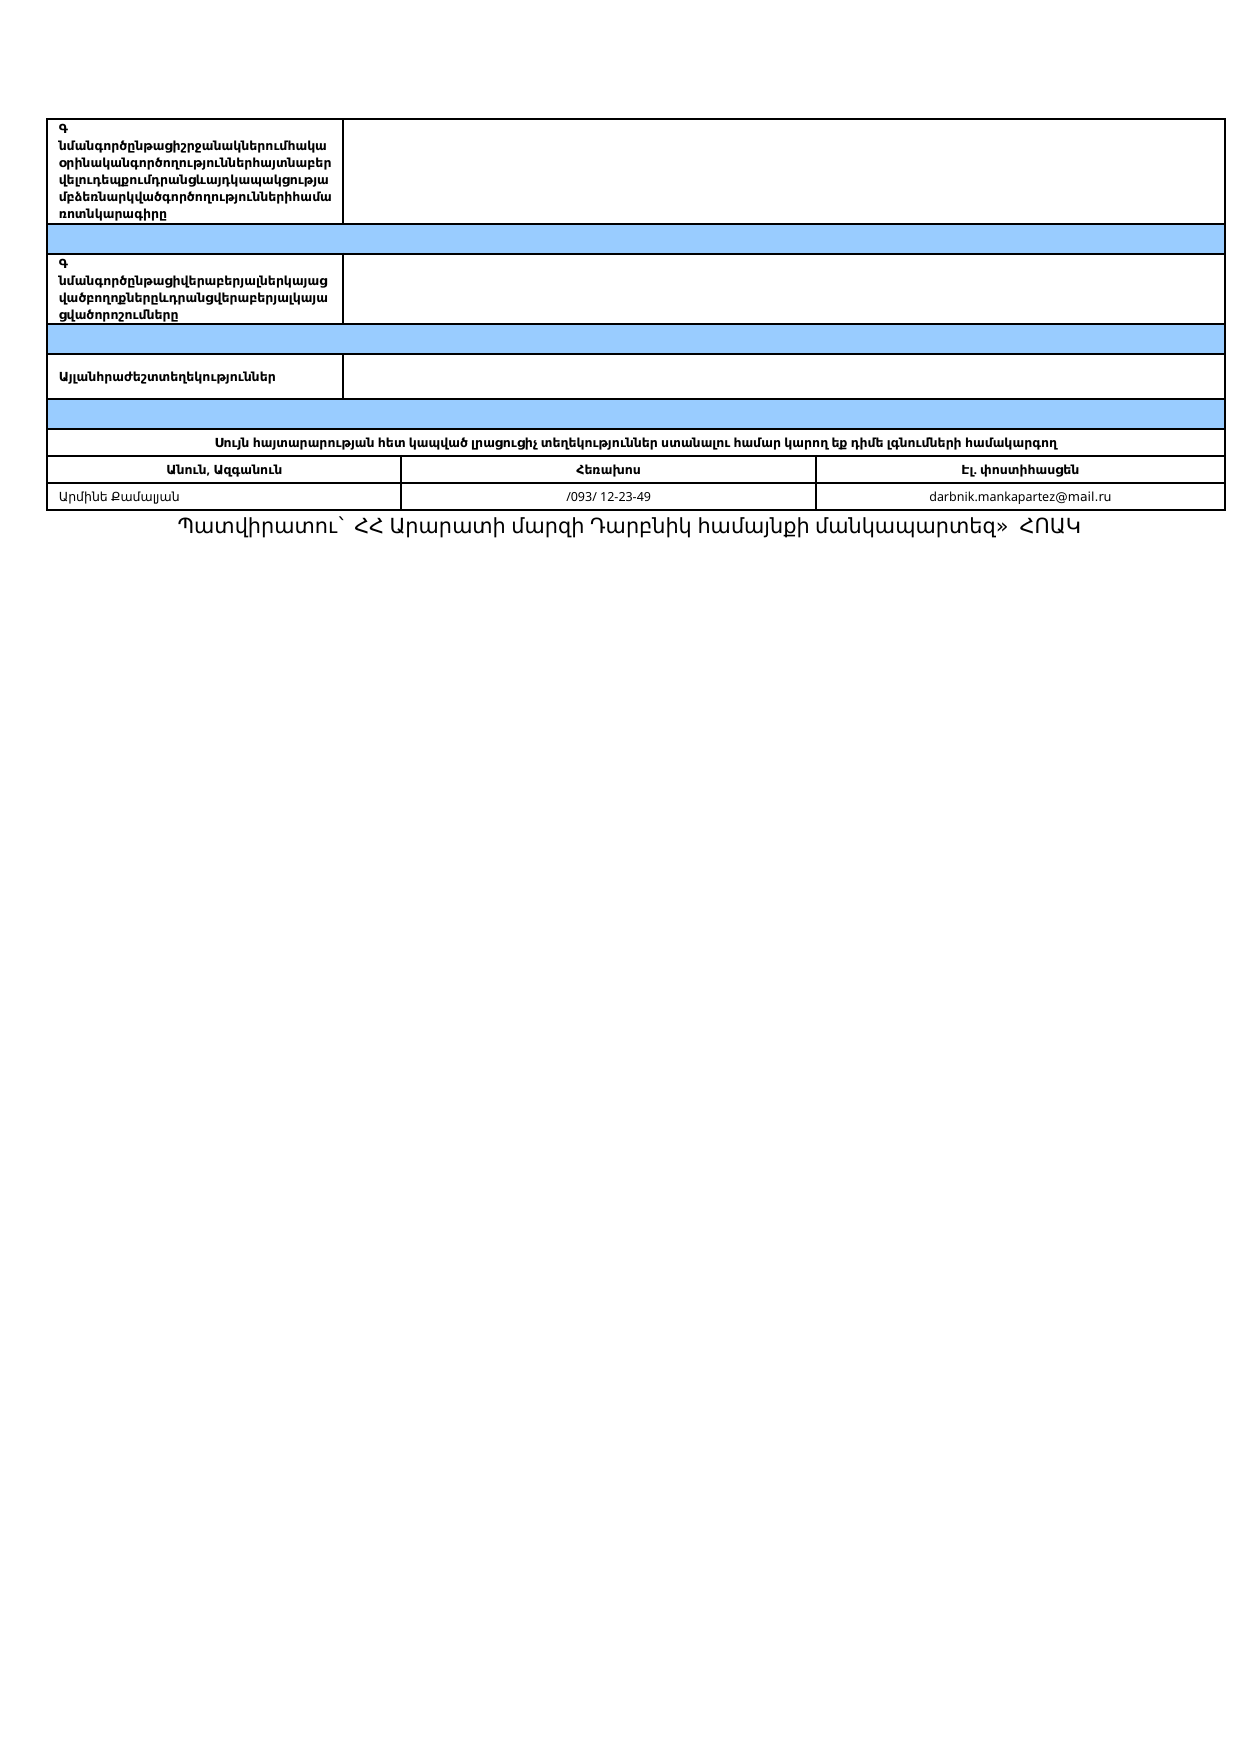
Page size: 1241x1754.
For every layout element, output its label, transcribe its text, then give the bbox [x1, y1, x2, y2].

table_cell [344, 255, 1224, 323]
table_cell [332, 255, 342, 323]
table_cell /093/ 12-23-49 [402, 484, 815, 509]
table_cell darbnik.mankapartez@mail.ru [817, 484, 1224, 509]
table_cell Անուն, Ազգանուն [48, 457, 400, 482]
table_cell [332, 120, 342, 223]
table_cell Արմինե Քամալյան [48, 484, 400, 509]
table_cell [48, 225, 1224, 253]
table_cell Այլանհրաժեշտտեղեկություններ [48, 355, 342, 398]
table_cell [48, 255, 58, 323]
table_cell Էլ. փոստիհասցեն [817, 457, 1224, 482]
table_cell Հեռախոս [402, 457, 815, 482]
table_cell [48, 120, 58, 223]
table_cell [344, 120, 1224, 223]
table_cell [48, 400, 1224, 428]
table_cell [344, 355, 1224, 398]
table_cell [48, 325, 1224, 353]
text Պատվիրատու` ՀՀ Արարատի մարզի Դարբնիկ համայնքի մանկապարտեզ» ՀՈԱԿ [103, 511, 1181, 539]
table_cell Սույն հայտարարության հետ կապված լրացուցիչ տեղեկություններ ստանալու համար կարող եք դիմե լգնումների համակարգող [48, 430, 1224, 455]
